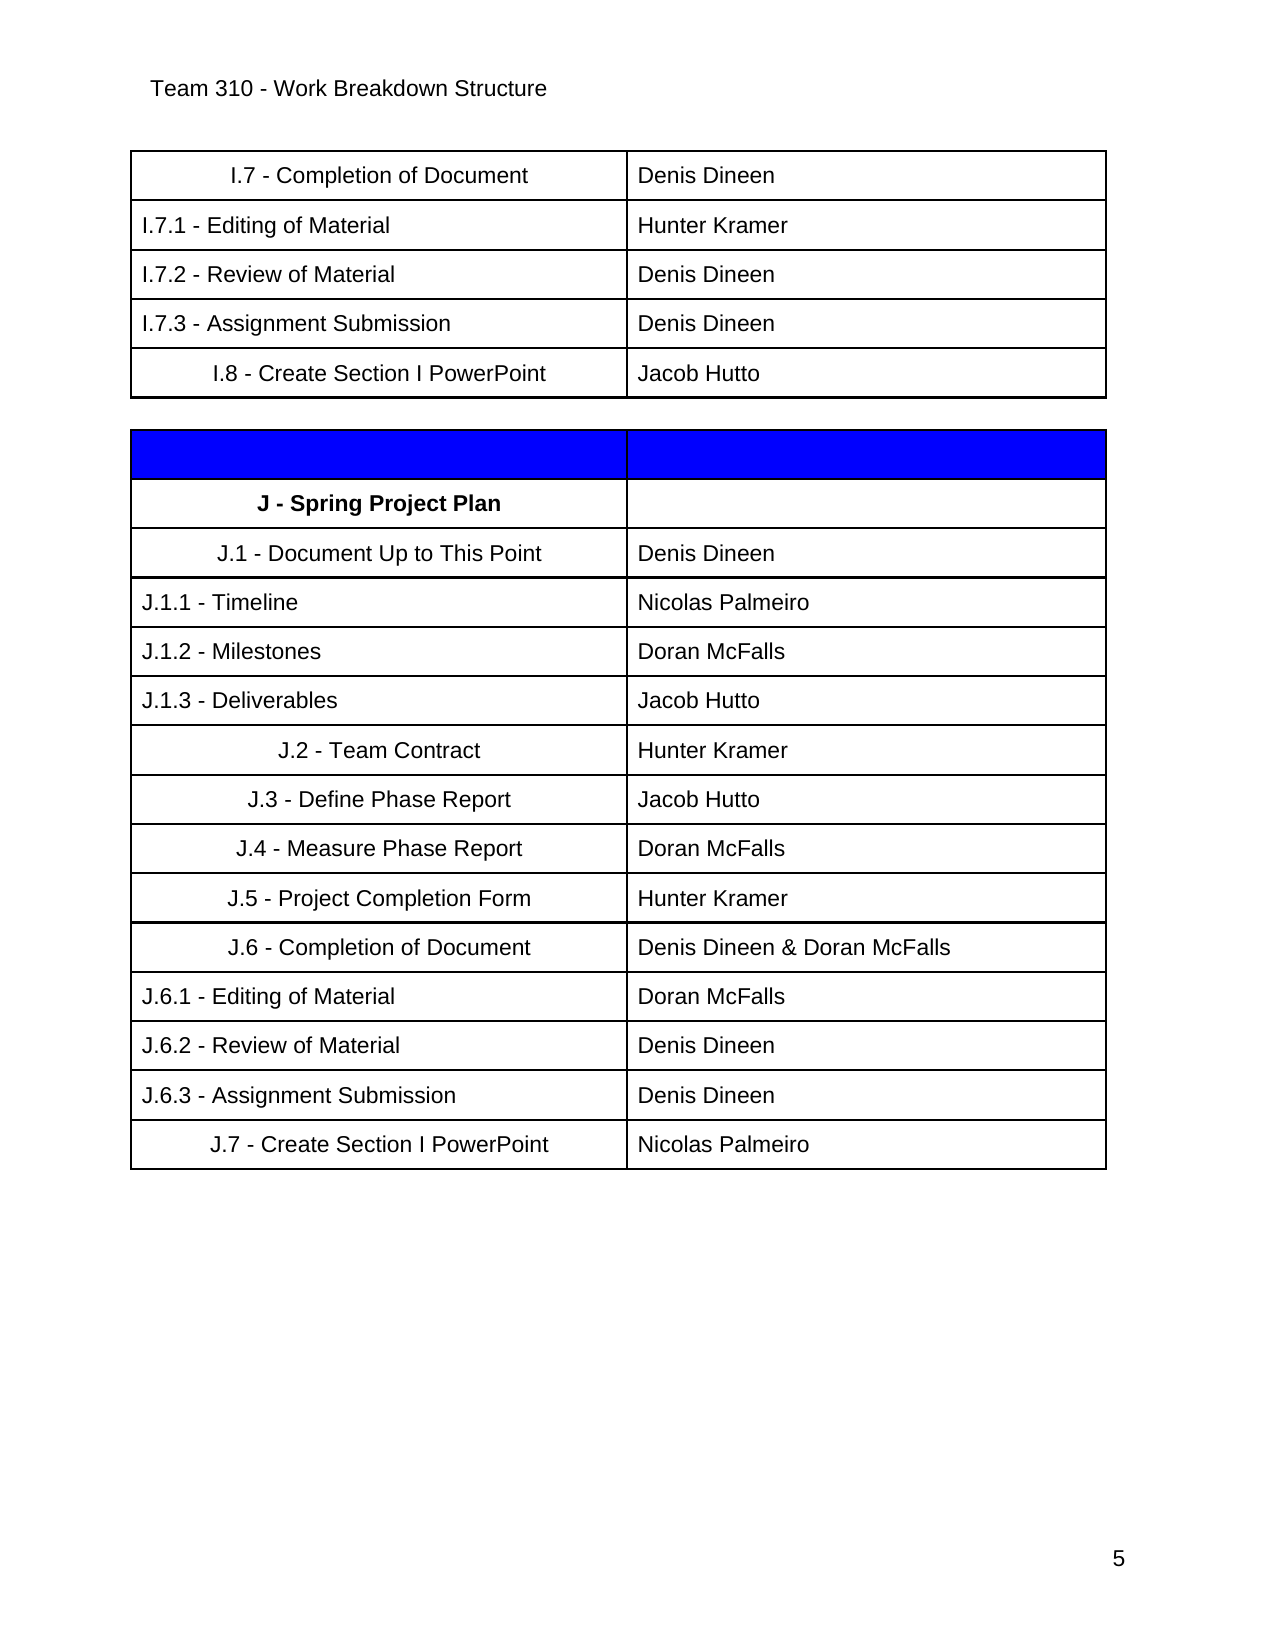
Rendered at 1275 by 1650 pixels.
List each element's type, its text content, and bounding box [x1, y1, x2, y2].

table_cell Hunter Kramer [628, 726, 1105, 773]
table_cell I.7.3 - Assignment Submission [132, 300, 626, 347]
table_cell Denis Dineen [628, 1071, 1105, 1118]
table_cell I.7 - Completion of Document [132, 152, 626, 199]
table_cell Doran McFalls [628, 628, 1105, 675]
table_cell I.8 - Create Section I PowerPoint [132, 349, 626, 396]
table_cell Denis Dineen & Doran McFalls [628, 924, 1105, 971]
table_cell J.1 - Document Up to This Point [132, 529, 626, 576]
table_cell Denis Dineen [628, 1022, 1105, 1069]
table_cell Denis Dineen [628, 251, 1105, 298]
table_cell J.6 - Completion of Document [132, 924, 626, 971]
table_cell J.1.2 - Milestones [132, 628, 626, 675]
table_cell J.7 - Create Section I PowerPoint [132, 1121, 626, 1168]
table_cell Denis Dineen [628, 300, 1105, 347]
table_cell Hunter Kramer [628, 874, 1105, 921]
table_cell Nicolas Palmeiro [628, 579, 1105, 626]
table_cell J.5 - Project Completion Form [132, 874, 626, 921]
table_cell J - Spring Project Plan [132, 480, 626, 527]
table_cell [628, 480, 1105, 527]
table_cell Denis Dineen [628, 529, 1105, 576]
table_cell J.6.1 - Editing of Material [132, 973, 626, 1020]
table_cell J.6.2 - Review of Material [132, 1022, 626, 1069]
table_header [628, 431, 1105, 478]
table_cell Denis Dineen [628, 152, 1105, 199]
table_cell J.6.3 - Assignment Submission [132, 1071, 626, 1118]
table_cell J.4 - Measure Phase Report [132, 825, 626, 872]
table_cell I.7.1 - Editing of Material [132, 201, 626, 248]
table_cell J.3 - Define Phase Report [132, 776, 626, 823]
table_cell Nicolas Palmeiro [628, 1121, 1105, 1168]
table_cell Hunter Kramer [628, 201, 1105, 248]
table_cell J.1.1 - Timeline [132, 579, 626, 626]
table_cell J.2 - Team Contract [132, 726, 626, 773]
table_cell Doran McFalls [628, 973, 1105, 1020]
table_cell J.1.3 - Deliverables [132, 677, 626, 724]
table_cell Doran McFalls [628, 825, 1105, 872]
table_cell I.7.2 - Review of Material [132, 251, 626, 298]
table_header [132, 431, 626, 478]
table_cell Jacob Hutto [628, 677, 1105, 724]
table_cell Jacob Hutto [628, 776, 1105, 823]
table_cell Jacob Hutto [628, 349, 1105, 396]
